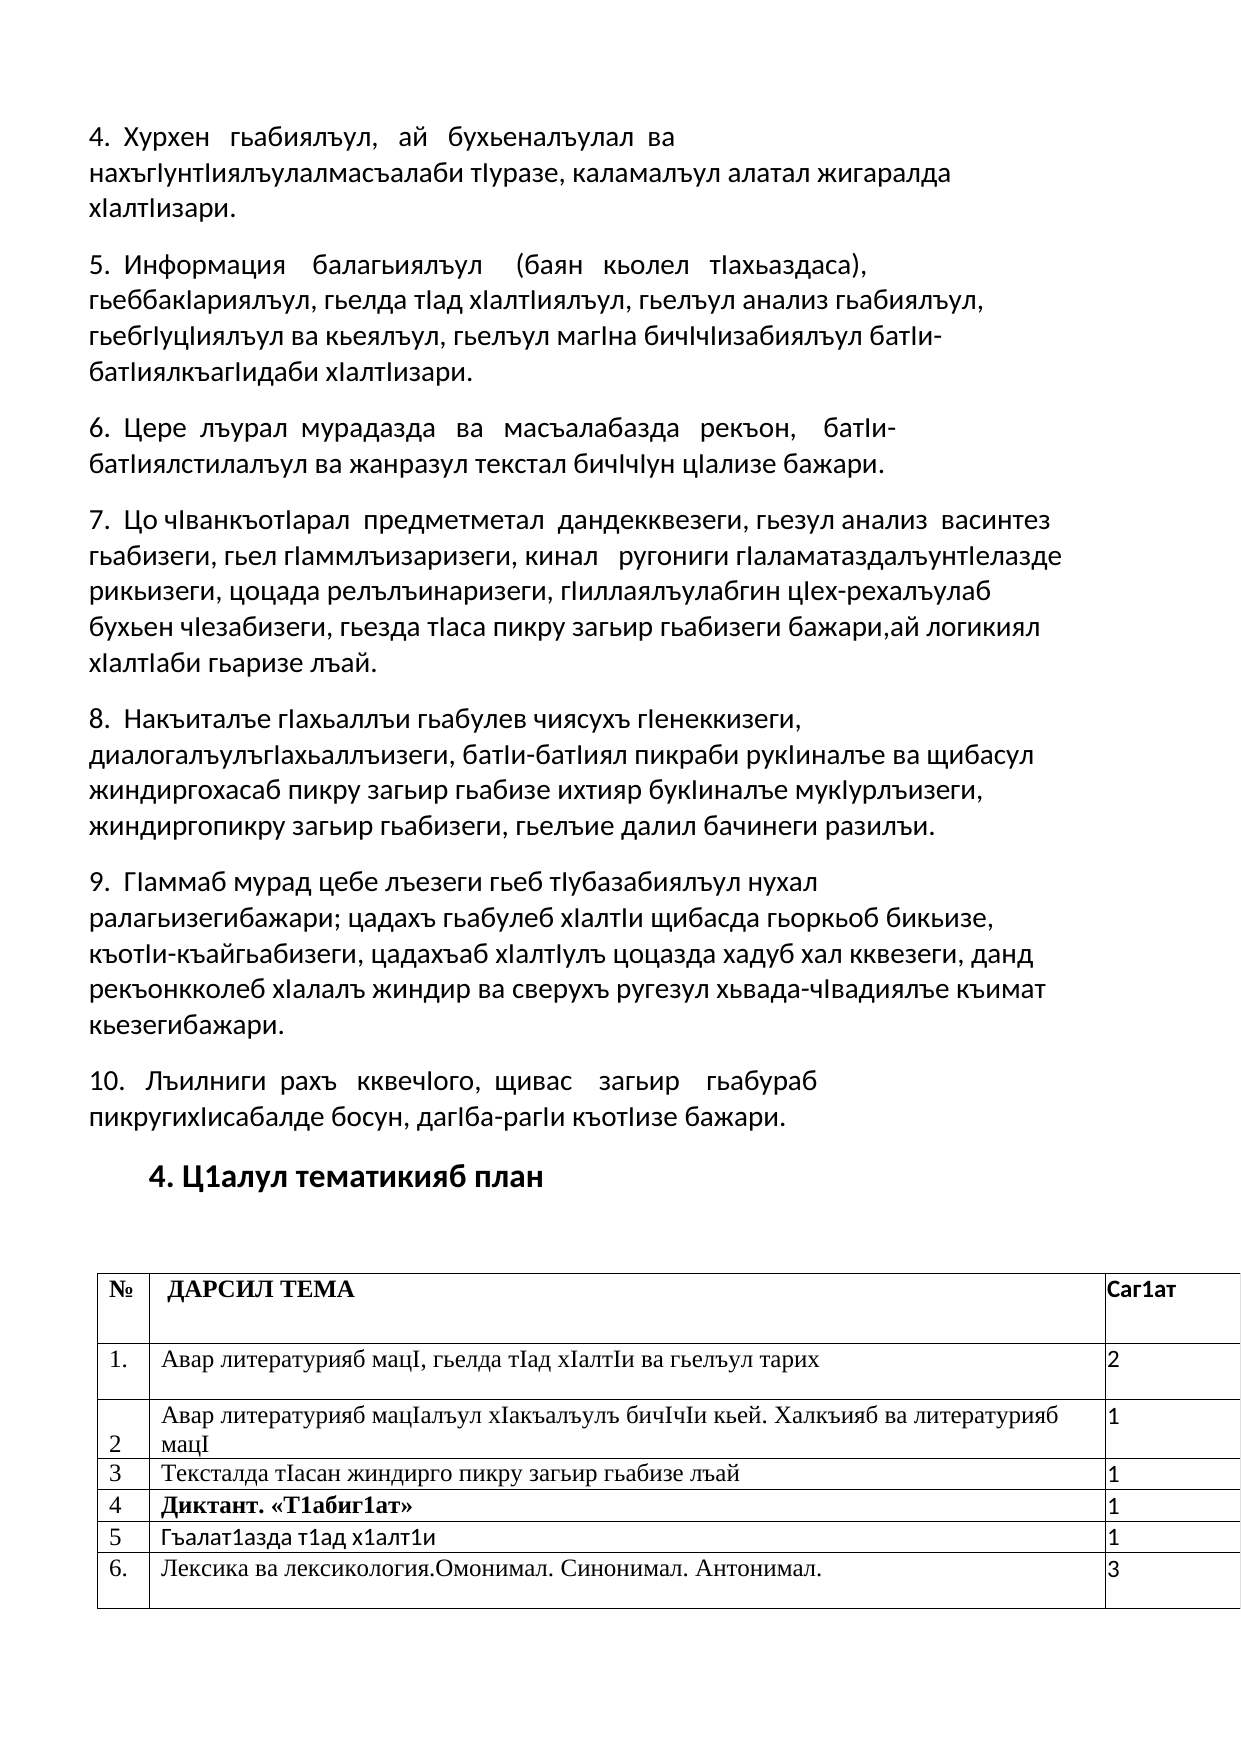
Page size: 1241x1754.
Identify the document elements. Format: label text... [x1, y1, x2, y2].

table_cell 1 [1106, 1400, 1240, 1457]
table_header Саг1ат [1106, 1274, 1240, 1343]
table_cell Авар литературияб мацIалъул хIакъалъулъ бичIчIи кьей. Халкъияб ва литературияб мацI [150, 1400, 1105, 1457]
text 4. Хурхен гьабиялъул, ай бухьеналъулал ва нахъгIунтIиялъулалмасъалаби тIуразе, каламалъул алатал жигаралда хIалтIизари. [88, 118, 1063, 225]
text 10. Лъилниги рахъ кквечIого, щивас загьир гьабураб пикругихIисабалде босун, дагIба-рагIи къотIизе бажари. [88, 1062, 1063, 1134]
table_cell Авар литературияб мацI, гьелда тIад хIалтIи ва гьелъул тарих [150, 1344, 1105, 1399]
text 7. Цо чIванкъотIарал предметметал дандекквезеги, гьезул анализ васинтез гьабизеги, гьел гIаммлъизаризеги, кинал ругониги гIаламатаздалъунтIелазде рикьизеги, цоцада релълъинаризеги, гIиллаялъулабгин цIех-рехалъулаб бухьен чIезабизеги, гьезда тIаса пикру загьир гьабизеги бажари,ай логикиял хIалтIаби гьаризе лъай. [88, 501, 1063, 679]
table_cell Тексталда тIасан жиндирго пикру загьир гьабизе лъай [150, 1459, 1105, 1489]
table_cell Диктант. «Т1абиг1ат» [150, 1490, 1105, 1521]
table_cell 1 [1106, 1522, 1240, 1552]
table_cell 4 [98, 1490, 149, 1521]
table_cell 5 [98, 1522, 149, 1552]
text 6. Цере лъурал мурадазда ва масъалабазда рекъон, батIи-батIиялстилалъул ва жанразул текстал бичIчIун цIализе бажари. [88, 409, 1063, 480]
table_cell 1 [1106, 1490, 1240, 1521]
table_cell 1 [1106, 1459, 1240, 1489]
table_header ДАРСИЛ ТЕМА [150, 1274, 1105, 1343]
table_cell 3 [1106, 1553, 1240, 1608]
table_cell 3 [98, 1459, 149, 1489]
text 5. Информация балагьиялъул (баян кьолел тIахьаздаса), гьеббакIариялъул, гьелда тIад хIалтIиялъул, гьелъул анализ гьабиялъул, гьебгIуцIиялъул ва кьеялъул, гьелъул магIна бичIчIизабиялъул батIи-батIиялкъагIидаби хIалтIизари. [88, 246, 1063, 388]
table_cell 2 [1106, 1344, 1240, 1399]
table_cell 6. [98, 1553, 149, 1608]
table_header № [98, 1274, 149, 1343]
text 9. ГIаммаб мурад цебе лъезеги гьеб тIубазабиялъул нухал ралагьизегибажари; цадахъ гьабулеб хIалтIи щибасда гьоркьоб бикьизе, къотIи-къайгьабизеги, цадахъаб хIалтIулъ цоцазда хадуб хал кквезеги, данд рекъонкколеб хIалалъ жиндир ва сверухъ ругезул хьвада-чIвадиялъе къимат кьезегибажари. [88, 863, 1063, 1042]
text 4. Ц1алул тематикияб план [88, 1154, 1063, 1195]
text 8. Накъиталъе гIахьаллъи гьабулев чиясухъ гIенеккизеги, диалогалъулъгIахьаллъизеги, батIи-батIиял пикраби рукIиналъе ва щибасул жиндиргохасаб пикру загьир гьабизе ихтияр букIиналъе мукIурлъизеги, жиндиргопикру загьир гьабизеги, гьелъие далил бачинеги разилъи. [88, 700, 1063, 843]
table_cell 1. [98, 1344, 149, 1399]
table_cell Лексика ва лексикология.Омонимал. Синонимал. Антонимал. [150, 1553, 1105, 1608]
table_cell 2 [98, 1400, 149, 1457]
table_cell Гъалат1азда т1ад х1алт1и [150, 1522, 1105, 1552]
